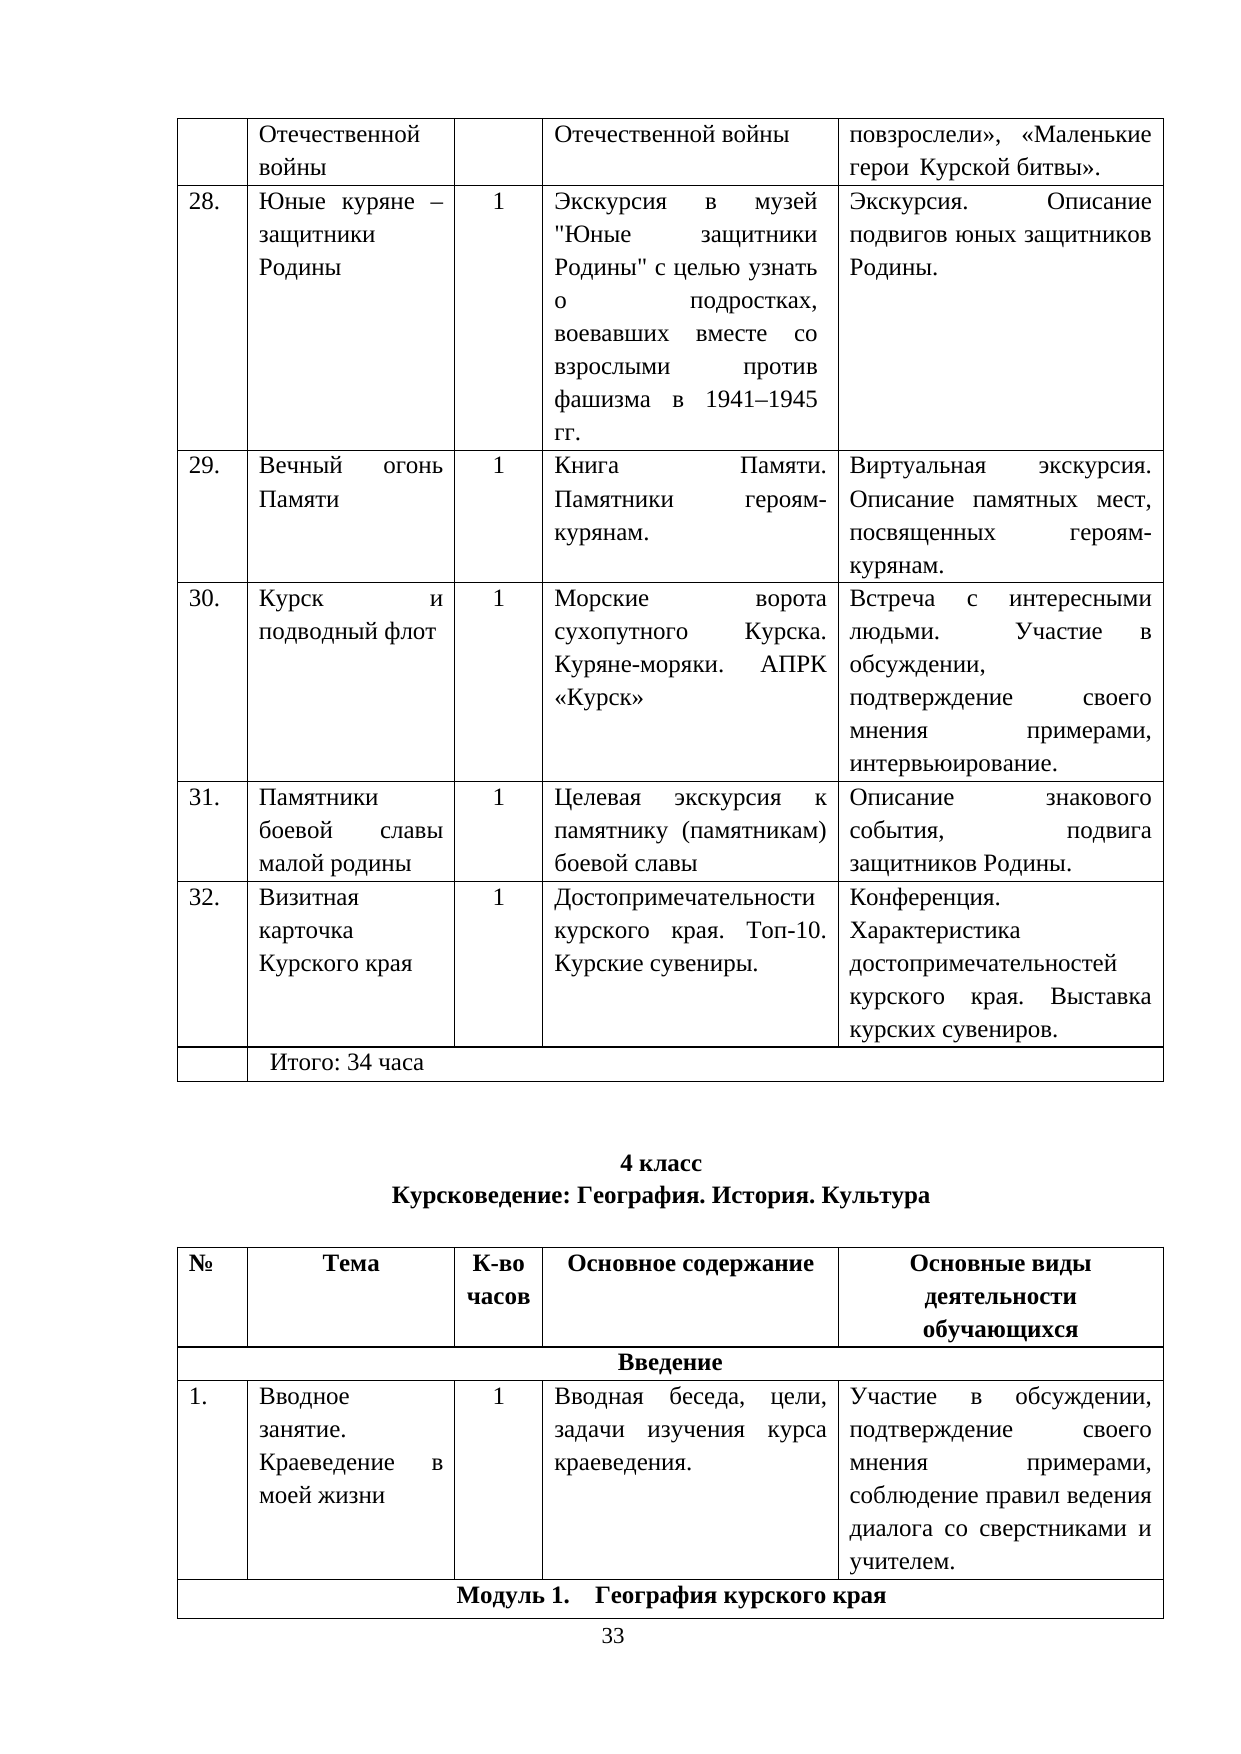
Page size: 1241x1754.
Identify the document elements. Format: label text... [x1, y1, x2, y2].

table_cell Достопримечательности курского края. Топ-10. Курские сувениры. [543, 882, 838, 1046]
table_cell Введение [178, 1348, 1163, 1380]
table_cell Памятники боевой славы малой родины [248, 782, 454, 881]
table_cell 1 [455, 1381, 542, 1579]
table_cell Итого: 34 часа [248, 1048, 1163, 1081]
table_cell Визитная карточка Курского края [248, 882, 454, 1046]
table_cell [178, 1048, 247, 1081]
table_cell Конференция. Характеристика достопримечательностей курского края. Выставка курских сувениров. [839, 882, 1163, 1046]
table_cell 1 [455, 451, 542, 582]
table_cell [178, 451, 247, 582]
table_cell [178, 882, 247, 1046]
table_cell [178, 782, 247, 881]
table_cell 1 [455, 782, 542, 881]
table_cell Вводное занятие. Краеведение в моей жизни [248, 1381, 454, 1579]
table_header К-во часов [455, 1248, 542, 1346]
table_cell Юные куряне – защитники Родины [248, 186, 454, 449]
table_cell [248, 119, 454, 185]
table_header Основное содержание [543, 1248, 838, 1346]
table_cell Морские ворота сухопутного Курска. Куряне-моряки. АПРК «Курск» [543, 583, 838, 781]
table_cell Виртуальная экскурсия. Описание памятных мест, посвященных героям-курянам. [839, 451, 1163, 582]
table_cell 1 [455, 583, 542, 781]
table_header Основные виды деятельности обучающихся [839, 1248, 1163, 1346]
table_cell Вводная беседа, цели, задачи изучения курса краеведения. [543, 1381, 838, 1579]
table_cell Вечный огонь Памяти [248, 451, 454, 582]
table_cell [178, 583, 247, 781]
table_cell Экскурсия. Описание подвигов юных защитников Родины. [839, 186, 1163, 449]
text 4 класс [177, 1148, 1145, 1176]
table_cell Модуль 1. География курского края [178, 1580, 1163, 1618]
table_cell 1 [455, 119, 542, 185]
table_cell [178, 119, 247, 185]
table_cell 1 [455, 882, 542, 1046]
table_cell Участие в обсуждении, подтверждение своего мнения примерами, соблюдение правил ведения диалога со сверстниками и учителем. [839, 1381, 1163, 1579]
table_cell Курск и подводный флот [248, 583, 454, 781]
table_cell 1 [455, 186, 542, 449]
table_cell [178, 186, 247, 449]
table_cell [543, 119, 838, 185]
table_cell 1. [178, 1381, 247, 1579]
table_cell Описание знакового события, подвига защитников Родины. [839, 782, 1163, 881]
table_cell Книга Памяти. Памятники героям-курянам. [543, 451, 838, 582]
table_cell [839, 119, 1163, 185]
table_header Тема [248, 1248, 454, 1346]
table_cell Встреча с интересными людьми. Участие в обсуждении, подтверждение своего мнения примерами, интервьюирование. [839, 583, 1163, 781]
table_header № [178, 1248, 247, 1346]
text Курсковедение: География. История. Культура [177, 1181, 1145, 1209]
table_cell Экскурсия в музей "Юные защитники Родины" с целью узнать о подростках, воевавших вместе со взрослыми против фашизма в 1941–1945 гг. [543, 186, 838, 449]
table_cell Целевая экскурсия к памятнику (памятникам) боевой славы [543, 782, 838, 881]
